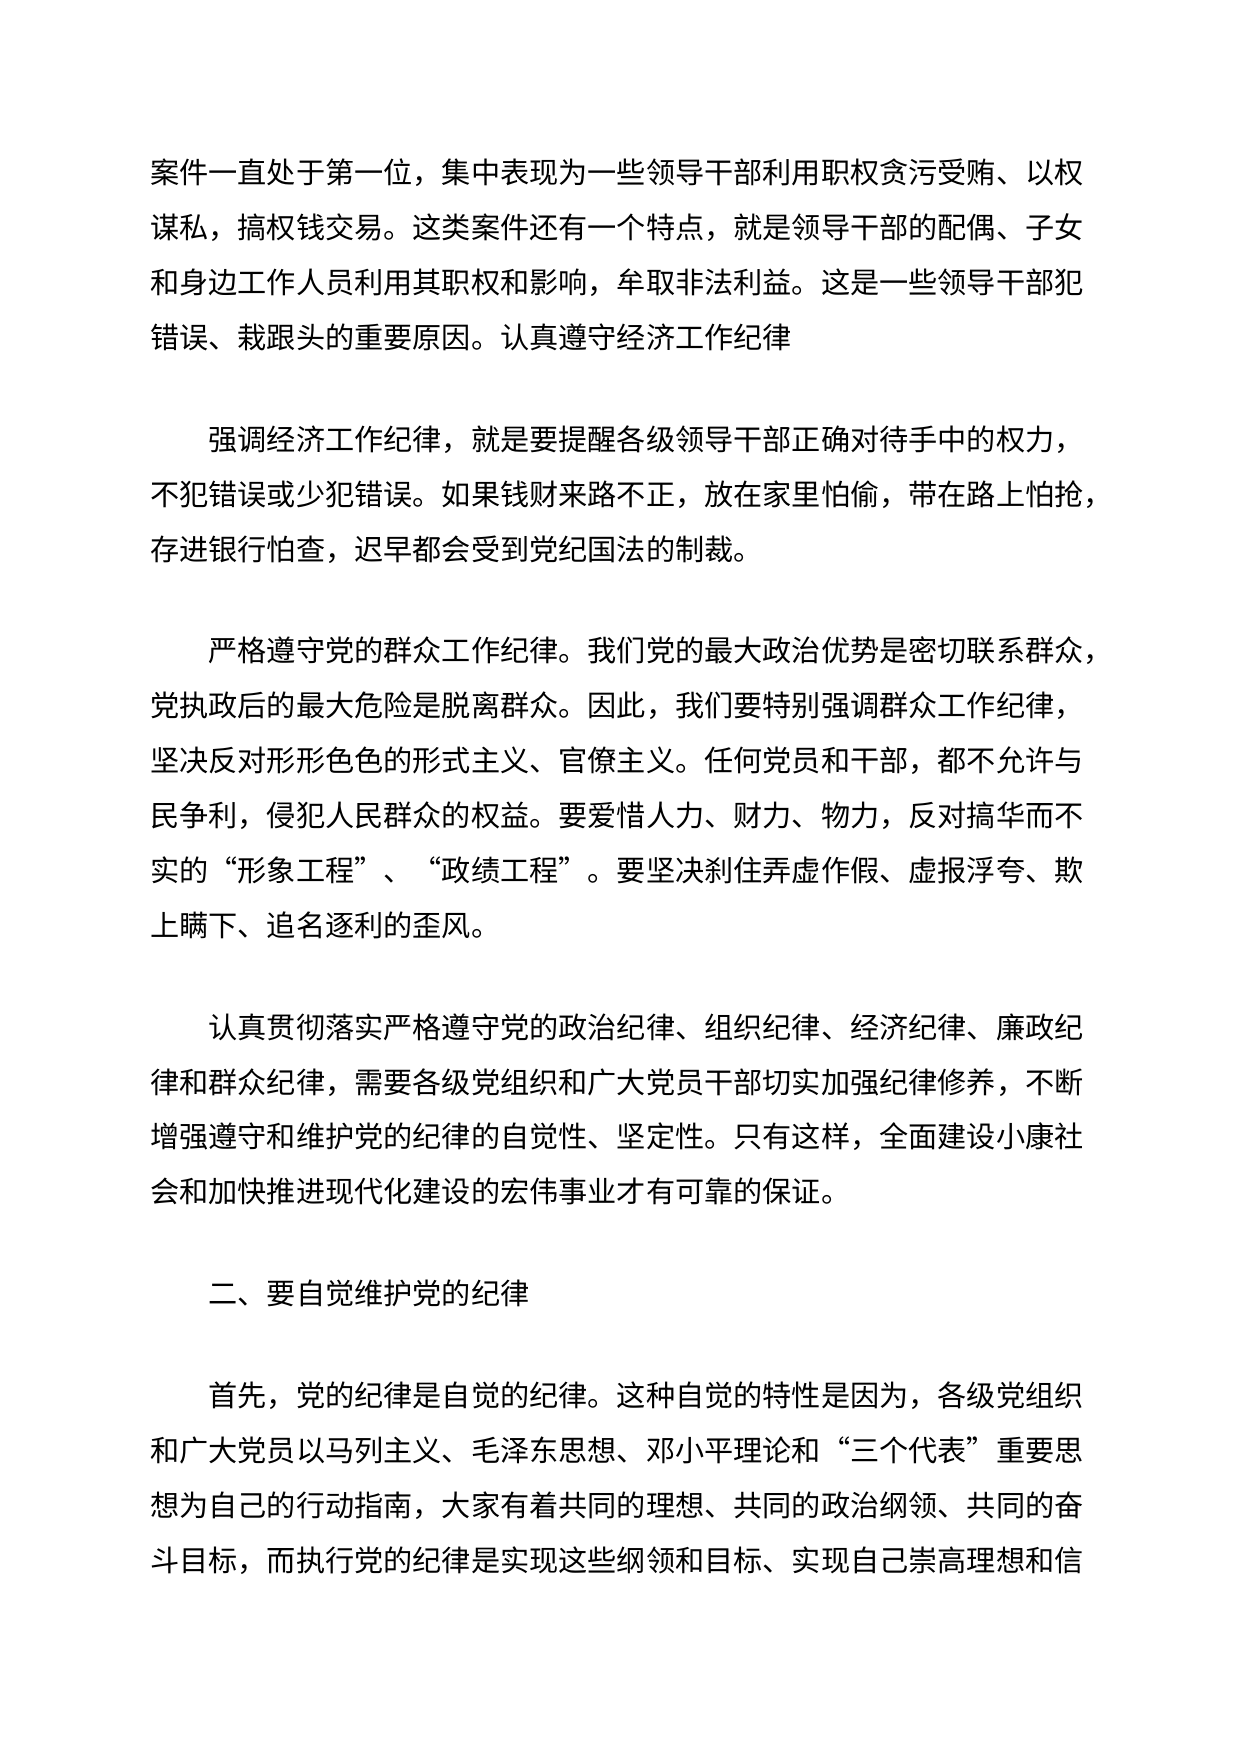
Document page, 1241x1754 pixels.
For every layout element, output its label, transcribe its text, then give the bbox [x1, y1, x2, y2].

text 强调经济工作纪律，就是要提醒各级领导干部正确对待手中的权力，不犯错误或少犯错误。如果钱财来路不正，放在家里怕偷，带在路上怕抢，存进银行怕查，迟早都会受到党纪国法的制裁。 [150, 416, 1090, 568]
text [150, 1372, 1090, 1579]
text 二、要自觉维护党的纪律 [150, 1271, 1090, 1313]
text 严格遵守党的群众工作纪律。我们党的最大政治优势是密切联系群众，党执政后的最大危险是脱离群众。因此，我们要特别强调群众工作纪律，坚决反对形形色色的形式主义、官僚主义。任何党员和干部，都不允许与民争利，侵犯人民群众的权益。要爱惜人力、财力、物力，反对搞华而不实的“形象工程”、“政绩工程”。要坚决刹住弄虚作假、虚报浮夸、欺上瞒下、追名逐利的歪风。 [150, 628, 1090, 945]
text 认真贯彻落实严格遵守党的政治纪律、组织纪律、经济纪律、廉政纪律和群众纪律，需要各级党组织和广大党员干部切实加强纪律修养，不断增强遵守和维护党的纪律的自觉性、坚定性。只有这样，全面建设小康社会和加快推进现代化建设的宏伟事业才有可靠的保证。 [150, 1004, 1090, 1211]
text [150, 150, 1090, 357]
